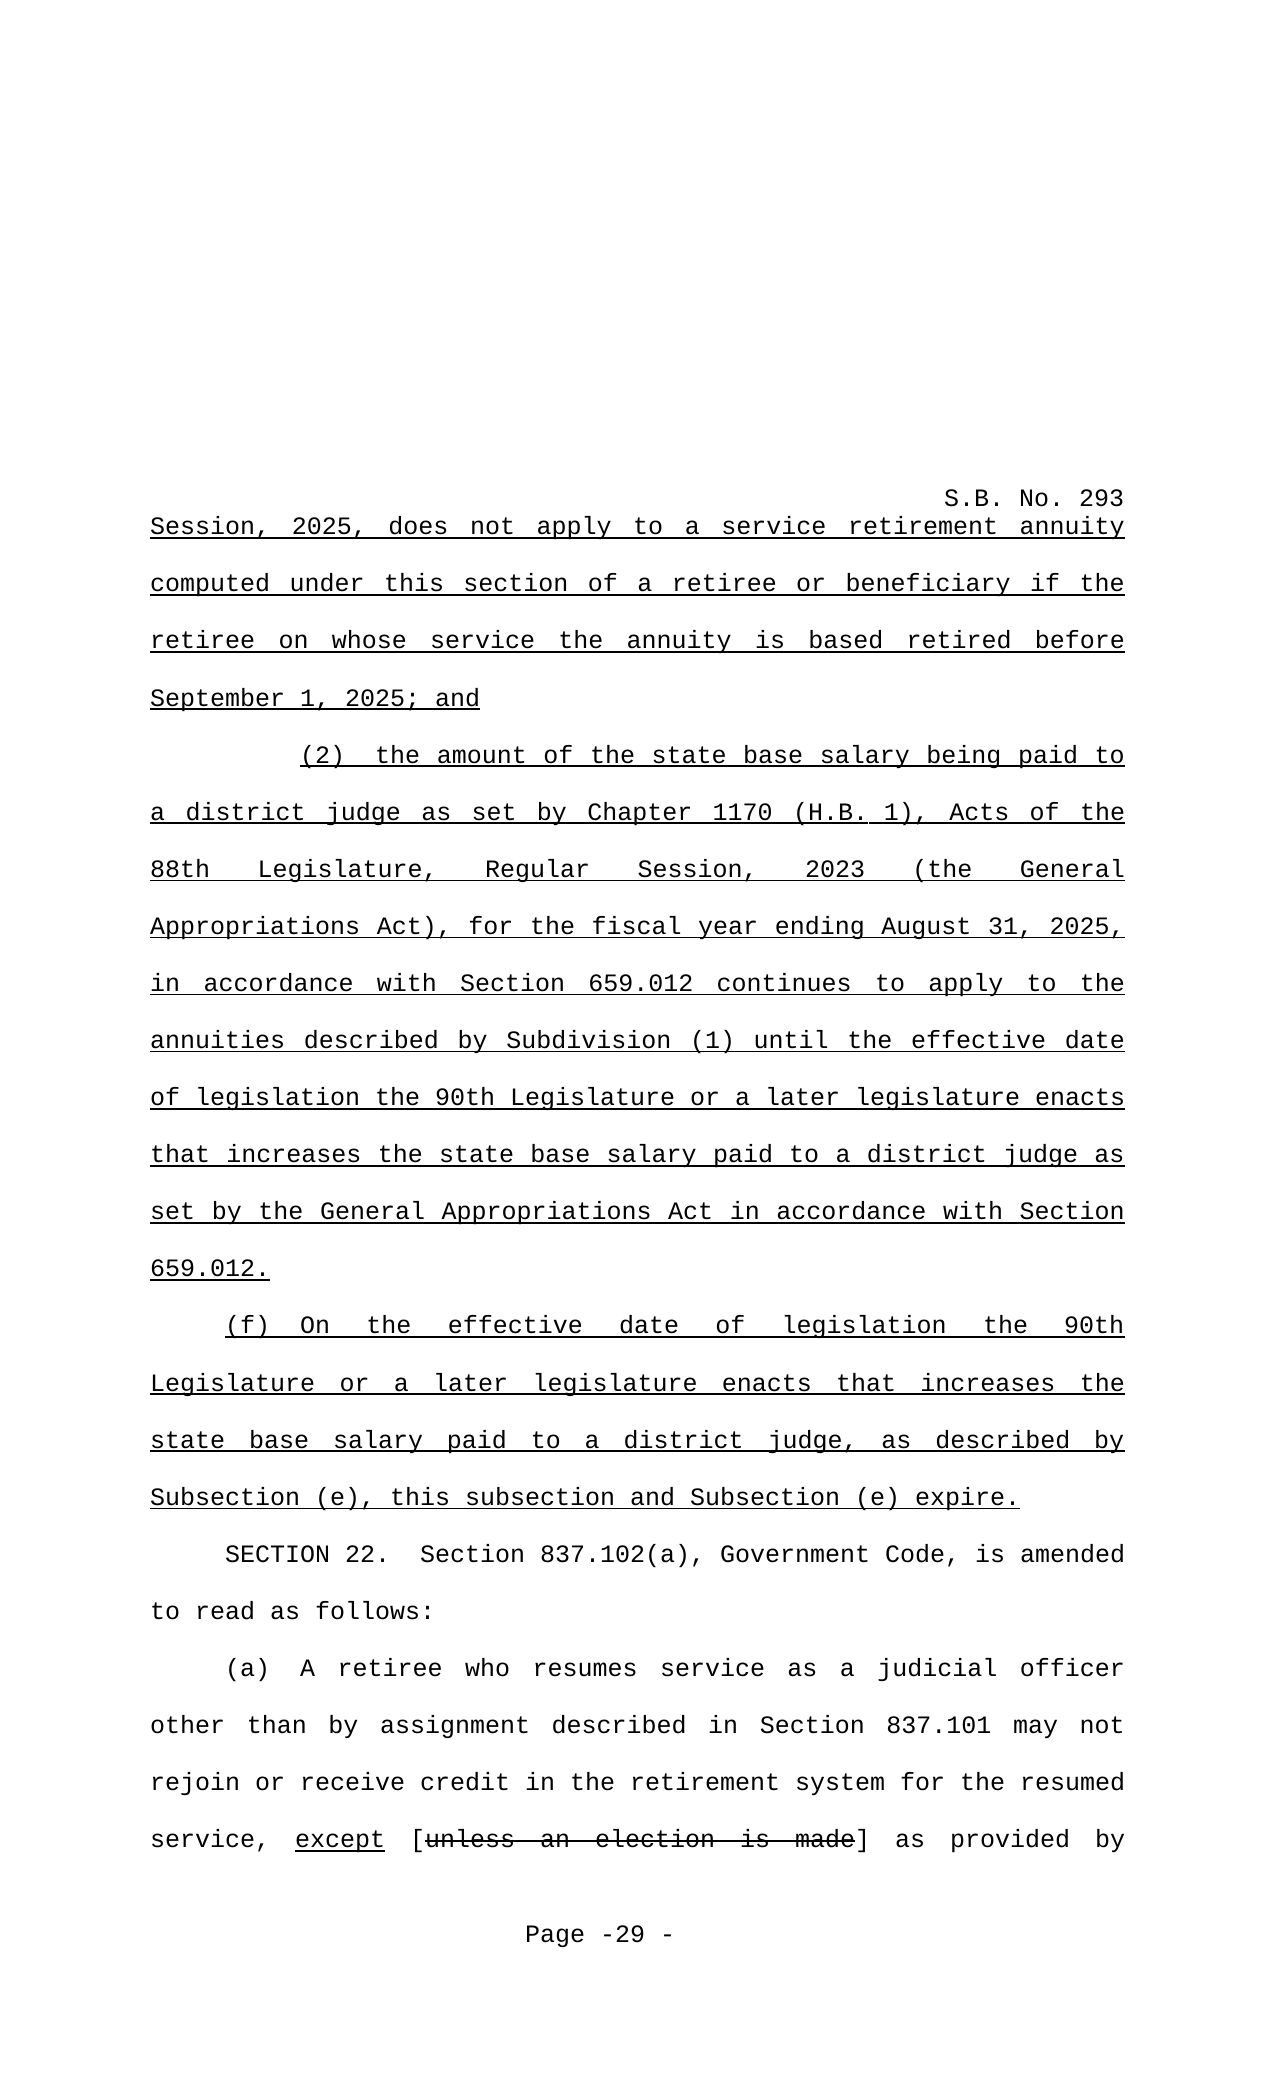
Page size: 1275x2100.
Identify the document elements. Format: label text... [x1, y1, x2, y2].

text (f) On the effective date of legislation the 90th Legislature or a later legislature enacts that increases the state base salary paid to a district judge, as described by Subsection (e), this subsection and Subsection (e) expire. [150, 1313, 1125, 1393]
text (2) the amount of the state base salary being paid to a district judge as set by Chapter 1170 (H.B. 1), Acts of the 88th Legislature, Regular Session, 2023 (the General Appropriations Act), for the fiscal year ending August 31, 2025, in accordance with Section 659.012 continues to apply to the annuities described by Subdivision (1) until the effective date of legislation the 90th Legislature or a later legislature enacts that increases the state base salary paid to a district judge as set by the General Appropriations Act in accordance with Section 659.012. [150, 938, 1125, 994]
text (f) On the effective date of legislation the 90th Legislature or a later legislature enacts that increases the state base salary paid to a district judge, as described by Subsection (e), this subsection and Subsection (e) expire. [150, 1452, 1125, 1513]
text (2) the amount of the state base salary being paid to a district judge as set by Chapter 1170 (H.B. 1), Acts of the 88th Legislature, Regular Session, 2023 (the General Appropriations Act), for the fiscal year ending August 31, 2025, in accordance with Section 659.012 continues to apply to the annuities described by Subdivision (1) until the effective date of legislation the 90th Legislature or a later legislature enacts that increases the state base salary paid to a district judge as set by the General Appropriations Act in accordance with Section 659.012. [150, 1224, 1125, 1284]
text (2) the amount of the state base salary being paid to a district judge as set by Chapter 1170 (H.B. 1), Acts of the 88th Legislature, Regular Session, 2023 (the General Appropriations Act), for the fiscal year ending August 31, 2025, in accordance with Section 659.012 continues to apply to the annuities described by Subdivision (1) until the effective date of legislation the 90th Legislature or a later legislature enacts that increases the state base salary paid to a district judge as set by the General Appropriations Act in accordance with Section 659.012. [150, 742, 1125, 822]
text (2) the amount of the state base salary being paid to a district judge as set by Chapter 1170 (H.B. 1), Acts of the 88th Legislature, Regular Session, 2023 (the General Appropriations Act), for the fiscal year ending August 31, 2025, in accordance with Section 659.012 continues to apply to the annuities described by Subdivision (1) until the effective date of legislation the 90th Legislature or a later legislature enacts that increases the state base salary paid to a district judge as set by the General Appropriations Act in accordance with Section 659.012. [150, 1110, 1125, 1165]
text (2) the amount of the state base salary being paid to a district judge as set by Chapter 1170 (H.B. 1), Acts of the 88th Legislature, Regular Session, 2023 (the General Appropriations Act), for the fiscal year ending August 31, 2025, in accordance with Section 659.012 continues to apply to the annuities described by Subdivision (1) until the effective date of legislation the 90th Legislature or a later legislature enacts that increases the state base salary paid to a district judge as set by the General Appropriations Act in accordance with Section 659.012. [150, 1052, 1125, 1108]
text (2) the amount of the state base salary being paid to a district judge as set by Chapter 1170 (H.B. 1), Acts of the 88th Legislature, Regular Session, 2023 (the General Appropriations Act), for the fiscal year ending August 31, 2025, in accordance with Section 659.012 continues to apply to the annuities described by Subdivision (1) until the effective date of legislation the 90th Legislature or a later legislature enacts that increases the state base salary paid to a district judge as set by the General Appropriations Act in accordance with Section 659.012. [150, 1167, 1125, 1222]
text (2) the amount of the state base salary being paid to a district judge as set by Chapter 1170 (H.B. 1), Acts of the 88th Legislature, Regular Session, 2023 (the General Appropriations Act), for the fiscal year ending August 31, 2025, in accordance with Section 659.012 continues to apply to the annuities described by Subdivision (1) until the effective date of legislation the 90th Legislature or a later legislature enacts that increases the state base salary paid to a district judge as set by the General Appropriations Act in accordance with Section 659.012. [150, 881, 1125, 937]
text (2) the amount of the state base salary being paid to a district judge as set by Chapter 1170 (H.B. 1), Acts of the 88th Legislature, Regular Session, 2023 (the General Appropriations Act), for the fiscal year ending August 31, 2025, in accordance with Section 659.012 continues to apply to the annuities described by Subdivision (1) until the effective date of legislation the 90th Legislature or a later legislature enacts that increases the state base salary paid to a district judge as set by the General Appropriations Act in accordance with Section 659.012. [150, 823, 1125, 880]
text SECTION 22. Section 837.102(a), Government Code, is amended to read as follows: [150, 1541, 1125, 1627]
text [150, 514, 1125, 537]
text (2) the amount of the state base salary being paid to a district judge as set by Chapter 1170 (H.B. 1), Acts of the 88th Legislature, Regular Session, 2023 (the General Appropriations Act), for the fiscal year ending August 31, 2025, in accordance with Section 659.012 continues to apply to the annuities described by Subdivision (1) until the effective date of legislation the 90th Legislature or a later legislature enacts that increases the state base salary paid to a district judge as set by the General Appropriations Act in accordance with Section 659.012. [150, 995, 1125, 1051]
text (f) On the effective date of legislation the 90th Legislature or a later legislature enacts that increases the state base salary paid to a district judge, as described by Subsection (e), this subsection and Subsection (e) expire. [150, 1395, 1125, 1450]
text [150, 1655, 1125, 1855]
